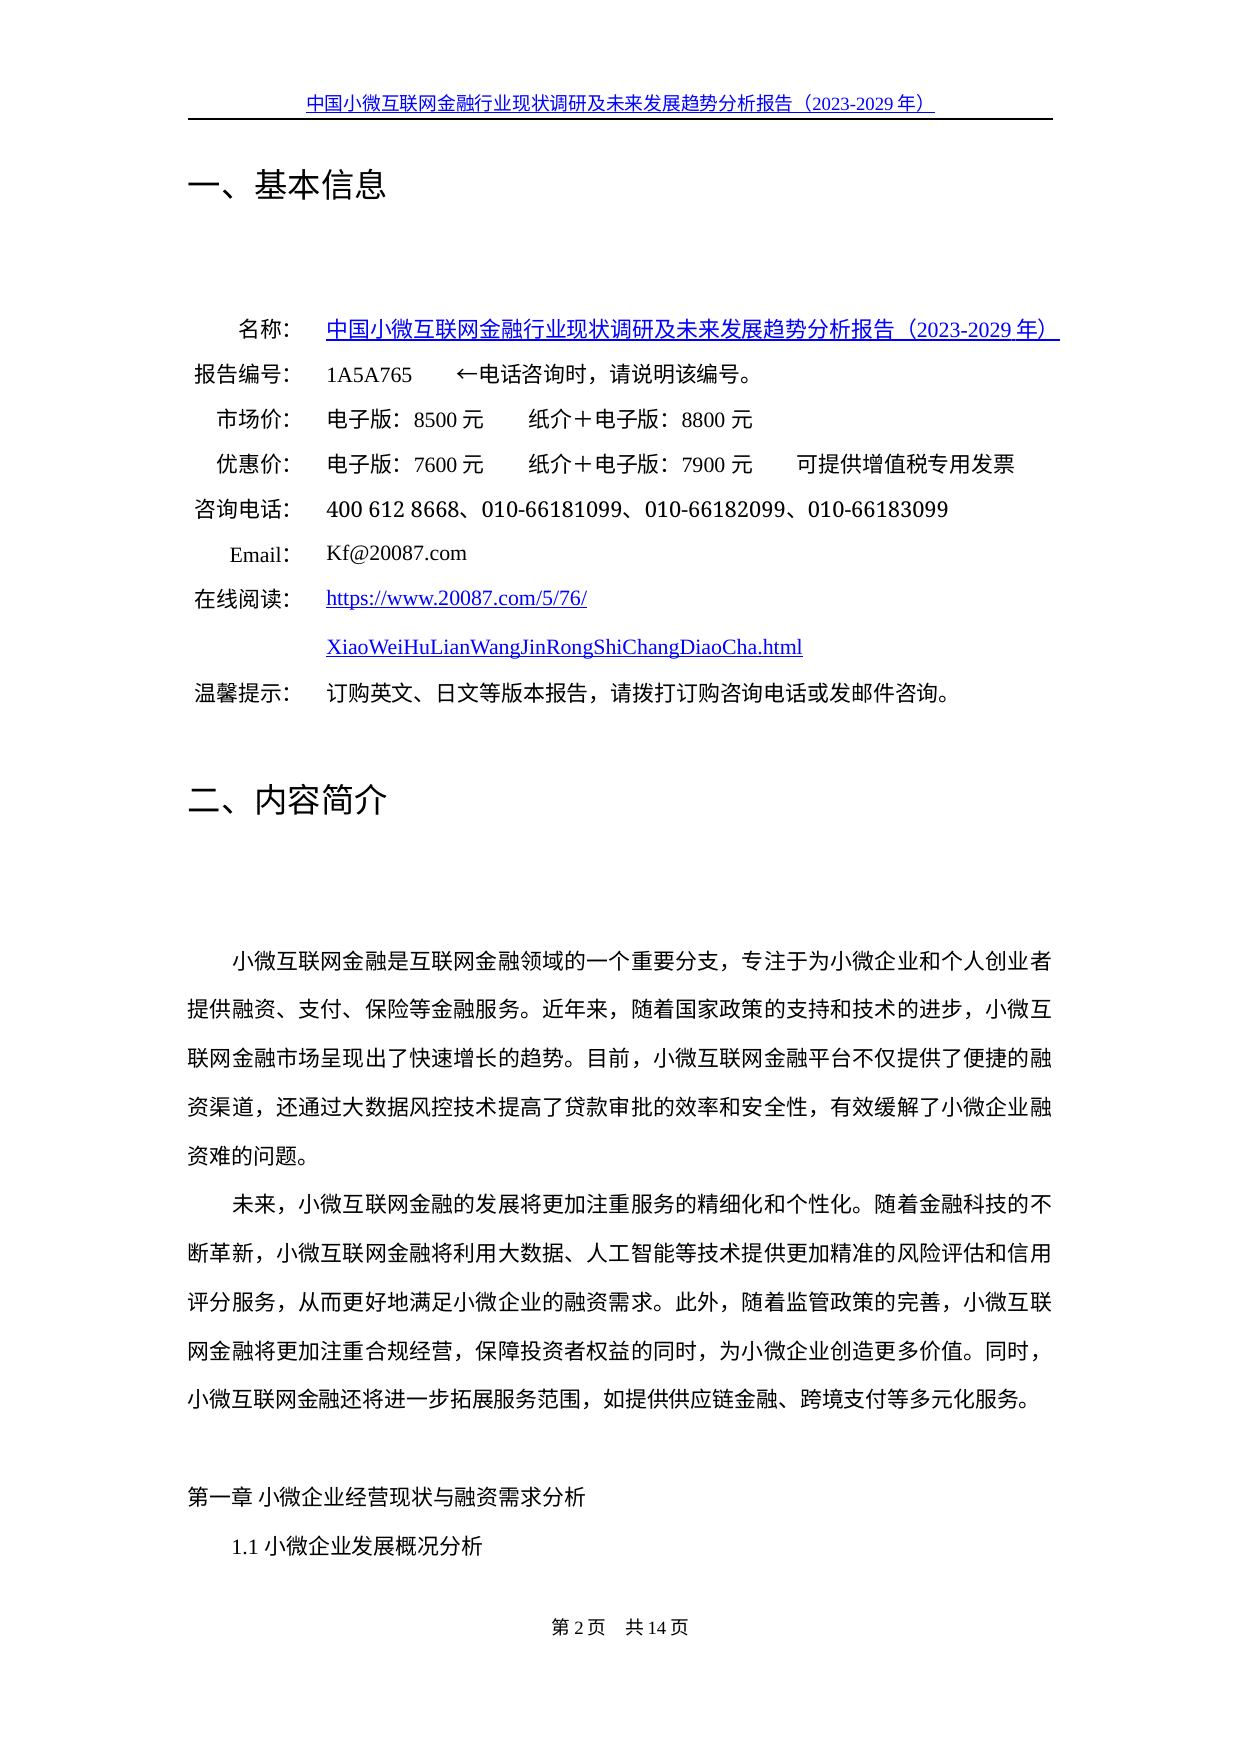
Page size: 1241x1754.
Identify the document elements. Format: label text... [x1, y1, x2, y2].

table_cell 报告编号： [167, 357, 315, 402]
table_cell 优惠价： [167, 447, 315, 492]
table_cell Email： [167, 537, 315, 582]
table_cell 订购英文、日文等版本报告，请拨打订购咨询电话或发邮件咨询。 [315, 675, 1073, 720]
table_cell 在线阅读： [167, 582, 315, 675]
table_header 中国小微互联网金融行业现状调研及未来发展趋势分析报告（2023-2029年） [315, 312, 1073, 357]
title 一、基本信息 [187, 150, 1053, 215]
title 二、内容简介 [187, 766, 1053, 831]
table_cell 市场价： [167, 402, 315, 447]
table_cell 温馨提示： [167, 675, 315, 720]
table_cell 400 612 8668、010-66181099、010-66182099、010-66183099 [315, 492, 1073, 537]
table_cell 1A5A765 ←电话咨询时，请说明该编号。 [315, 357, 1073, 402]
table_cell 电子版：7600 元 纸介＋电子版：7900 元 可提供增值税专用发票 [315, 447, 1073, 492]
table_header 名称： [167, 312, 315, 357]
table_cell 咨询电话： [167, 492, 315, 537]
table_cell 电子版：8500 元 纸介＋电子版：8800 元 [315, 402, 1073, 447]
table_cell [315, 582, 1073, 675]
table_cell Kf@20087.com [315, 537, 1073, 582]
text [187, 943, 1053, 1561]
